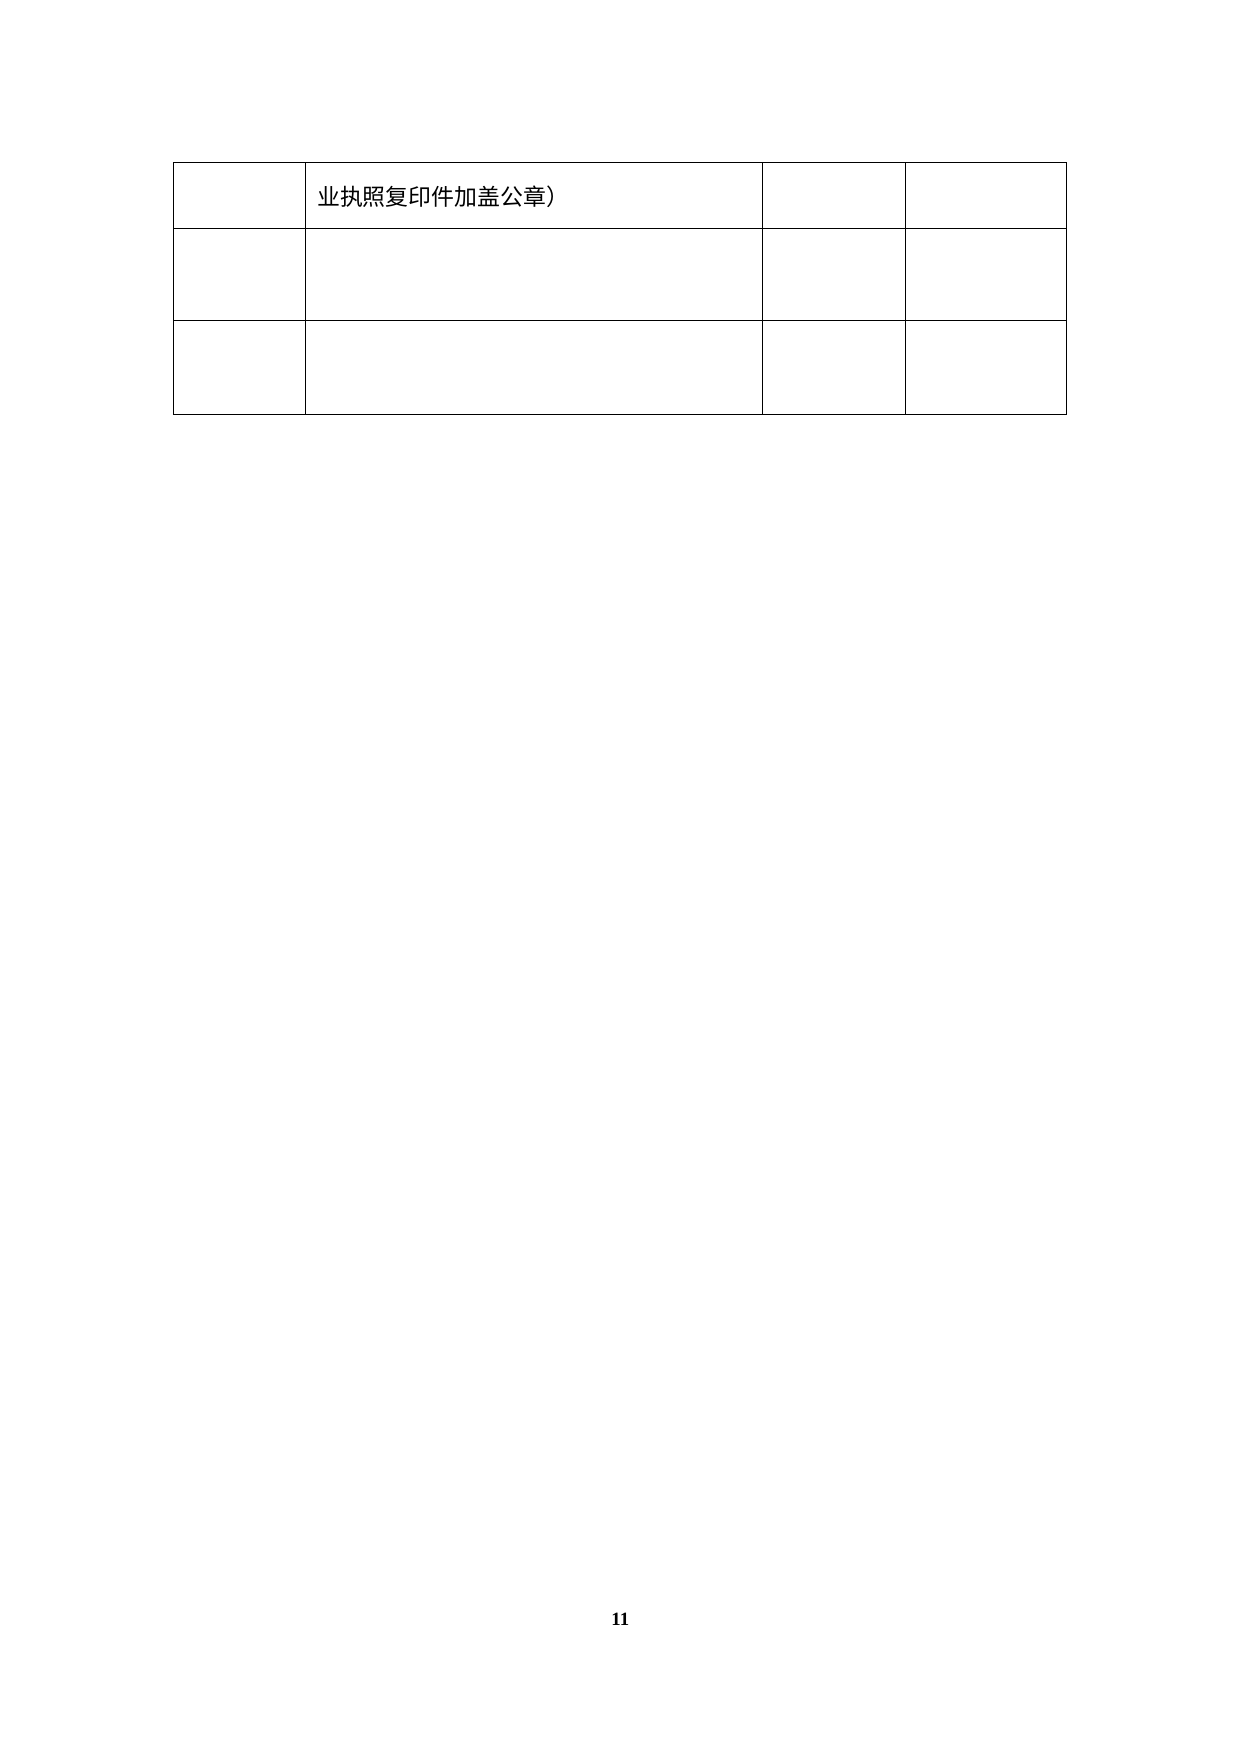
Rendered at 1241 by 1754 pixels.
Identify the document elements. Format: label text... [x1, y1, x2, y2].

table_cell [306, 163, 762, 228]
table_cell 1 [174, 163, 305, 228]
table_cell [906, 229, 1066, 320]
table_cell [763, 229, 905, 320]
table_cell [763, 321, 905, 413]
table_cell [306, 229, 762, 320]
table_cell [306, 321, 762, 413]
table_cell [174, 321, 305, 413]
table_cell [763, 163, 905, 228]
table_cell [906, 163, 1066, 228]
table_cell [174, 229, 305, 320]
table_cell [906, 321, 1066, 413]
